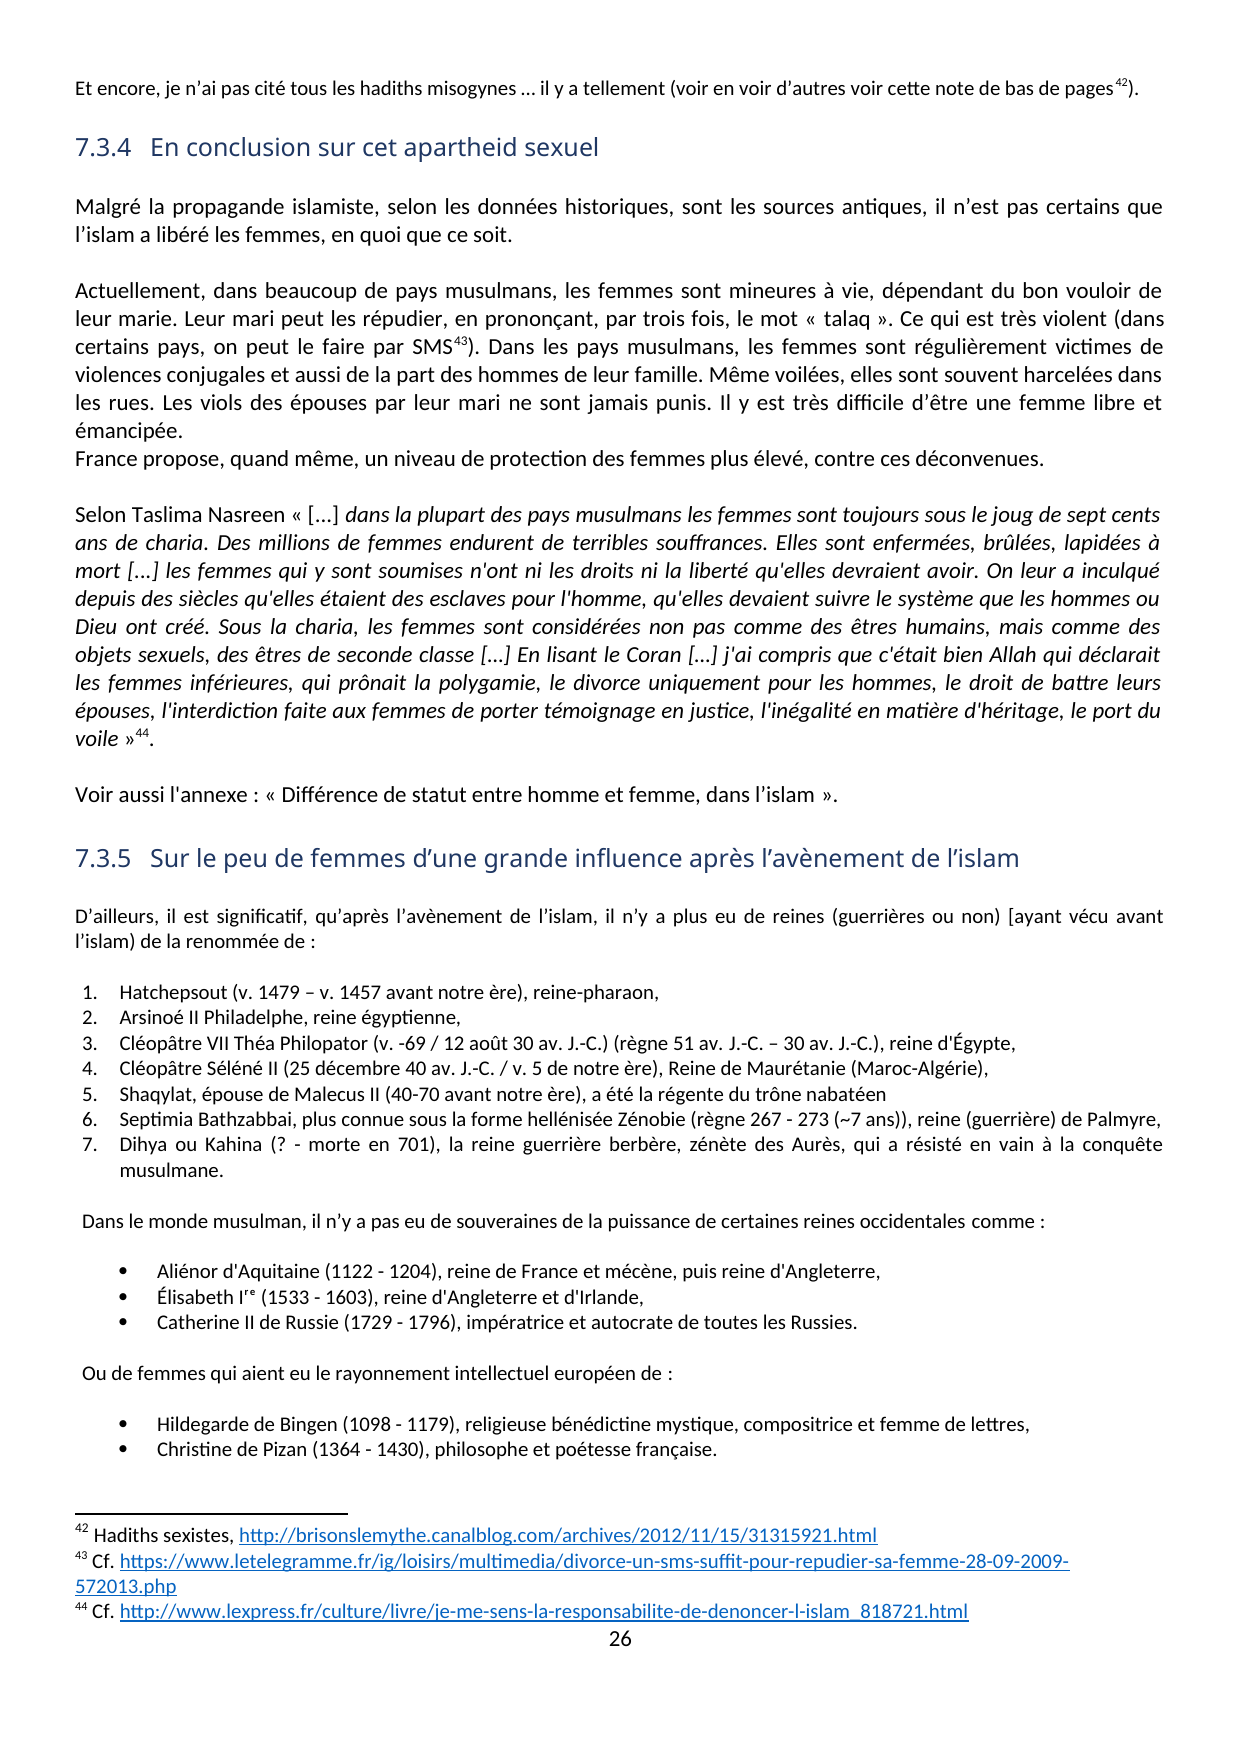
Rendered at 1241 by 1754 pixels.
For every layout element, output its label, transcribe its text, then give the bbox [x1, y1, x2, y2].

list Dihya ou Kahina (? - morte en 701), la reine guerrière berbère, zénète des Aurès, qui a résisté en vain à la conquête musulmane. [82, 1132, 1165, 1182]
list Cléopâtre VII Théa Philopator (v. -69 / 12 août 30 av. J.-C.) (règne 51 av. J.-C. – 30 av. J.-C.), reine d'Égypte, [82, 1030, 1165, 1055]
list Hatchepsout (v. 1479 – v. 1457 avant notre ère), reine-pharaon, [82, 979, 1165, 1004]
list Catherine II de Russie (1729 - 1796), impératrice et autocrate de toutes les Russies. [119, 1309, 1165, 1335]
subtitle Sur le peu de femmes d’une grande influence après l’avènement de l’islam [75, 841, 1165, 875]
text Ou de femmes qui aient eu le rayonnement intellectuel européen de : [82, 1360, 1165, 1386]
list Cléopâtre Séléné II (25 décembre 40 av. J.-C. / v. 5 de notre ère), Reine de Maurétanie (Maroc-Algérie), [82, 1055, 1165, 1081]
subtitle En conclusion sur cet apartheid sexuel [75, 130, 1165, 164]
text Et encore, je n’ai pas cité tous les hadiths misogynes … il y a tellement (voir en voir d’autres voir cette note de bas de pages). [75, 75, 1165, 100]
text Malgré la propagande islamiste, selon les données historiques, sont les sources antiques, il n’est pas certains que l’islam a libéré les femmes, en quoi que ce soit. [75, 192, 1165, 248]
list Shaqylat, épouse de Malecus II (40-70 avant notre ère), a été la régente du trône nabatéen [82, 1081, 1165, 1106]
list Élisabeth Iʳᵉ (1533 - 1603), reine d'Angleterre et d'Irlande, [119, 1284, 1165, 1309]
list Aliénor d'Aquitaine (1122 - 1204), reine de France et mécène, puis reine d'Angleterre, [119, 1259, 1165, 1284]
list Arsinoé II Philadelphe, reine égyptienne, [82, 1004, 1165, 1030]
text Dans le monde musulman, il n’y a pas eu de souveraines de la puissance de certaines reines occidentales comme : [82, 1208, 1165, 1233]
list Hildegarde de Bingen (1098 - 1179), religieuse bénédictine mystique, compositrice et femme de lettres, [119, 1411, 1165, 1437]
text D’ailleurs, il est significatif, qu’après l’avènement de l’islam, il n’y a plus eu de reines (guerrières ou non) [ayant vécu avant l’islam) de la renommée de : [75, 903, 1165, 954]
text Selon Taslima Nasreen « [...] dans la plupart des pays musulmans les femmes sont toujours sous le joug de sept cents ans de charia. Des millions de femmes endurent de terribles souffrances. Elles sont enfermées, brûlées, lapidées à mort [...] les femmes qui y sont soumises n'ont ni les droits ni la liberté qu'elles devraient avoir. On leur a inculqué depuis des siècles qu'elles étaient des esclaves pour l'homme, qu'elles devaient suivre le système que les hommes ou Dieu ont créé. Sous la charia, les femmes sont considérées non pas comme des êtres humains, mais comme des objets sexuels, des êtres de seconde classe […] En lisant le Coran […] j'ai compris que c'était bien Allah qui déclarait les femmes inférieures, qui prônait la polygamie, le divorce uniquement pour les hommes, le droit de battre leurs épouses, l'interdiction faite aux femmes de porter témoignage en justice, l'inégalité en matière d'héritage, le port du voile ». [75, 500, 1165, 752]
text France propose, quand même, un niveau de protection des femmes plus élevé, contre ces déconvenues. [75, 444, 1165, 472]
list Christine de Pizan (1364 - 1430), philosophe et poétesse française. [119, 1437, 1165, 1462]
text Voir aussi l'annexe : « Différence de statut entre homme et femme, dans l’islam ». [75, 781, 1165, 808]
text Actuellement, dans beaucoup de pays musulmans, les femmes sont mineures à vie, dépendant du bon vouloir de leur marie. Leur mari peut les répudier, en prononçant, par trois fois, le mot « talaq ». Ce qui est très violent (dans certains pays, on peut le faire par SMS). Dans les pays musulmans, les femmes sont régulièrement victimes de violences conjugales et aussi de la part des hommes de leur famille. Même voilées, elles sont souvent harcelées dans les rues. Les viols des épouses par leur mari ne sont jamais punis. Il y est très difficile d’être une femme libre et émancipée. [75, 276, 1165, 444]
list Septimia Bathzabbai, plus connue sous la forme hellénisée Zénobie (règne 267 - 273 (~7 ans)), reine (guerrière) de Palmyre, [82, 1106, 1165, 1132]
